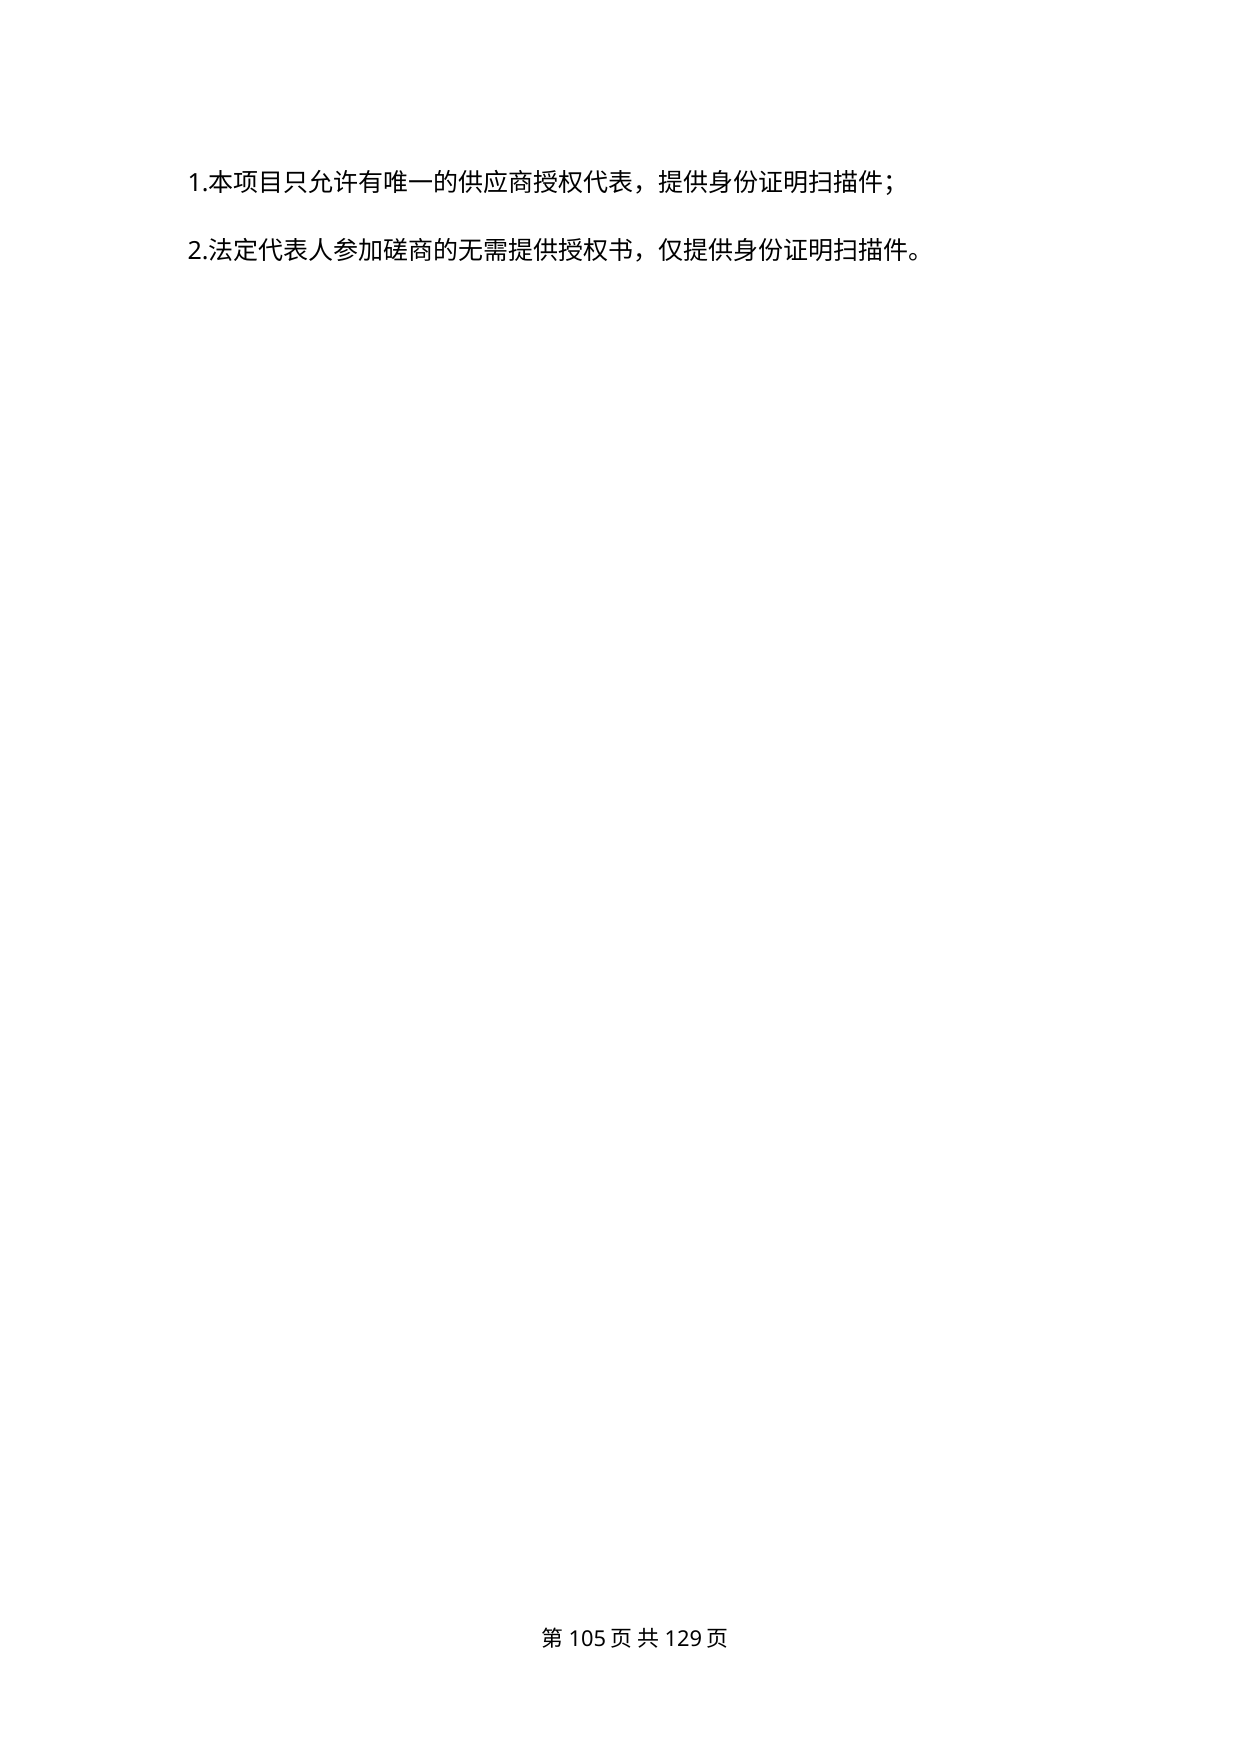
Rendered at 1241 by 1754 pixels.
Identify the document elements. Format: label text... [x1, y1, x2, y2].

text 1.本项目只允许有唯一的供应商授权代表，提供身份证明扫描件； [187, 162, 1053, 198]
text 2.法定代表人参加磋商的无需提供授权书，仅提供身份证明扫描件。 [187, 216, 1053, 281]
